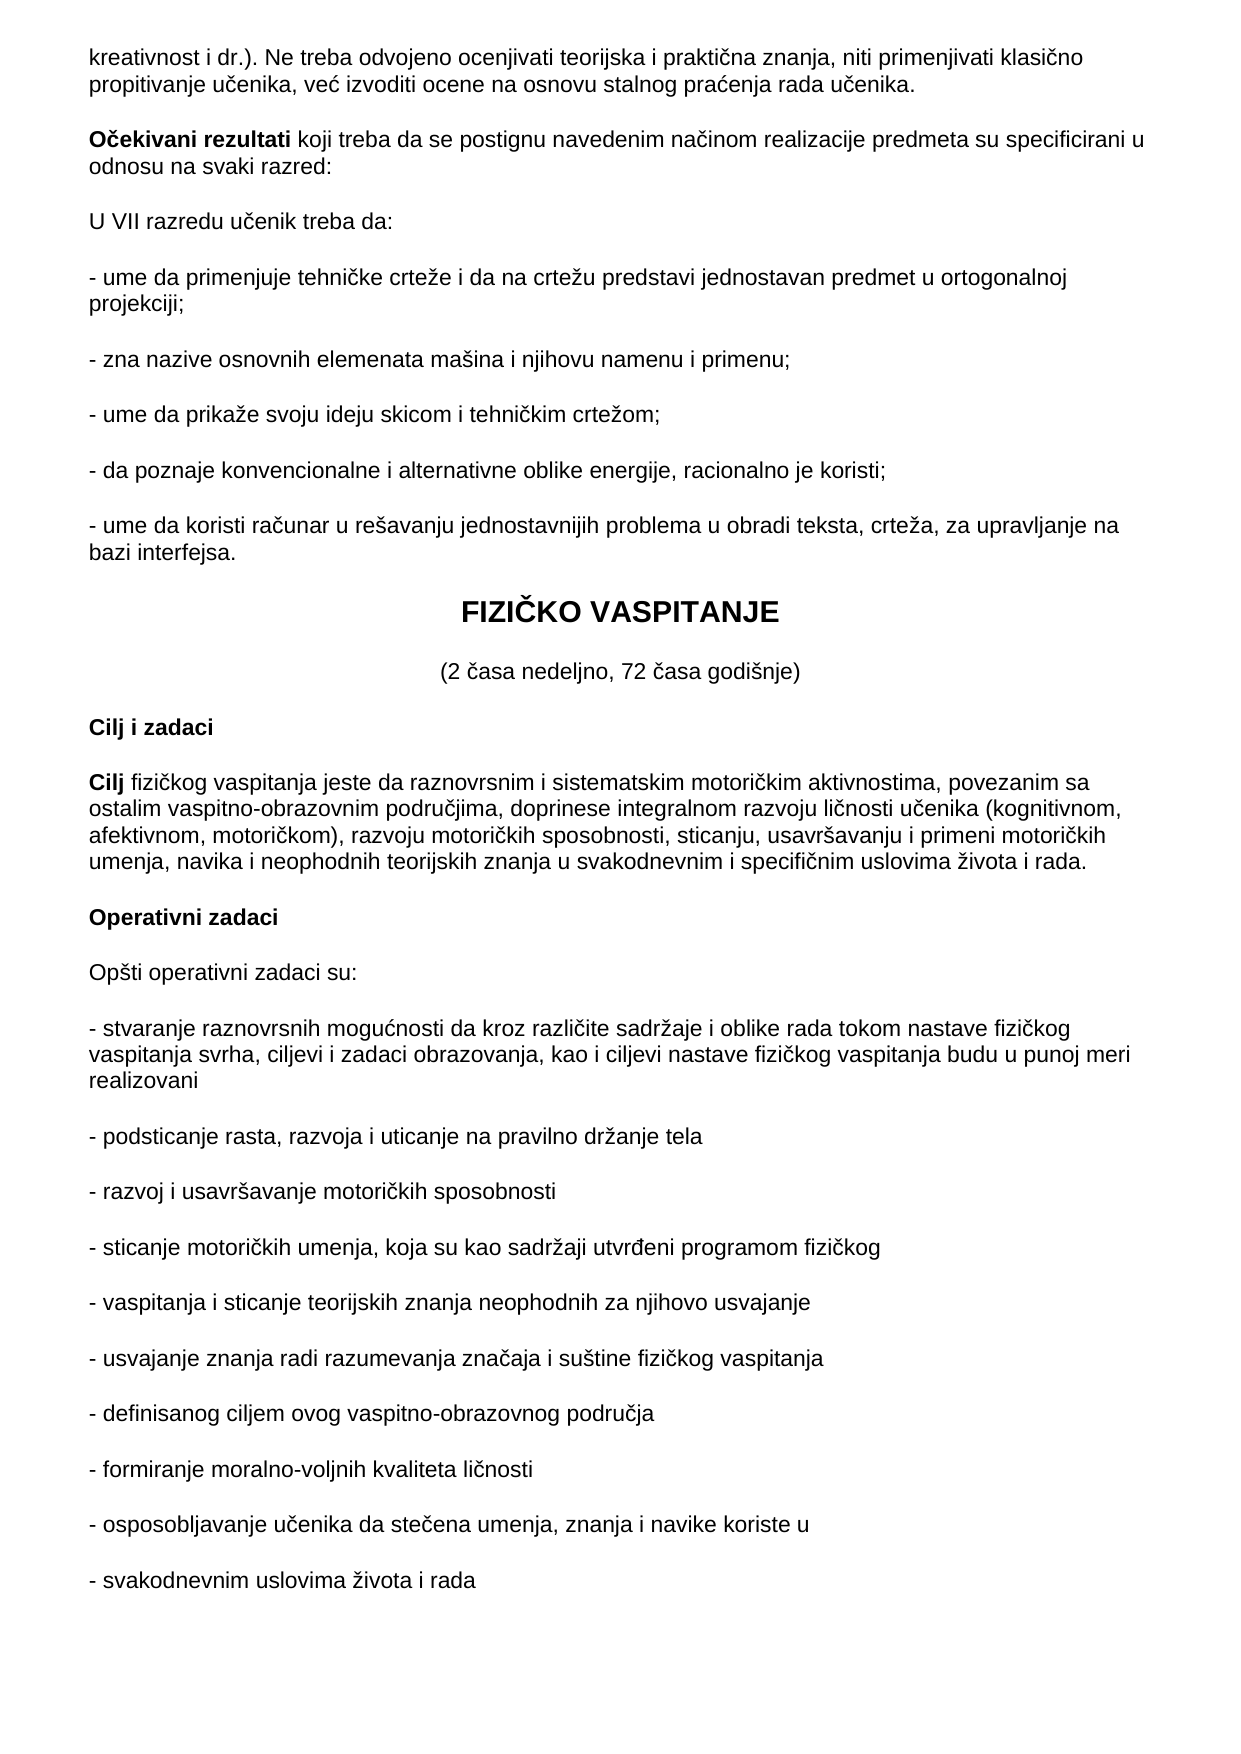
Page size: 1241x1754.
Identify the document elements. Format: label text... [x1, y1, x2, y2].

text - da poznaje konvencionalne i alternativne oblike energije, racionalno je koristi; [89, 457, 1152, 483]
text - ume da koristi računar u rešavanju jednostavnijih problema u obradi teksta, crteža, za upravljanje na bazi interfejsa. [89, 512, 1152, 565]
text Cilj i zadaci [89, 713, 1152, 740]
text Opšti operativni zadaci su: [89, 959, 1152, 985]
text (2 časa nedeljno, 72 časa godišnje) [89, 658, 1152, 684]
text - stvaranje raznovrsnih mogućnosti da kroz različite sadržaje i oblike rada tokom nastave fizičkog vaspitanja svrha, ciljevi i zadaci obrazovanja, kao i ciljevi nastave fizičkog vaspitanja budu u punoj meri realizovani [89, 1014, 1152, 1094]
text Operativni zadaci [89, 903, 1152, 930]
text U VII razredu učenik treba da: [89, 208, 1152, 234]
text - ume da prikaže svoju ideju skicom i tehničkim crtežom; [89, 401, 1152, 427]
text - formiranje moralno-voljnih kvaliteta ličnosti [89, 1456, 1152, 1482]
text - zna nazive osnovnih elemenata mašina i njihovu namenu i primenu; [89, 346, 1152, 372]
text - vaspitanja i sticanje teorijskih znanja neophodnih za njihovo usvajanje [89, 1289, 1152, 1316]
text - ume da primenjuje tehničke crteže i da na crtežu predstavi jednostavan predmet u ortogonalnoj projekciji; [89, 264, 1152, 316]
text - usvajanje znanja radi razumevanja značaja i suštine fizičkog vaspitanja [89, 1345, 1152, 1371]
text Očekivani rezultati koji treba da se postignu navedenim načinom realizacije predmeta su specificirani u odnosu na svaki razred: [89, 126, 1152, 179]
text - sticanje motoričkih umenja, koja su kao sadržaji utvrđeni programom fizičkog [89, 1234, 1152, 1260]
text - svakodnevnim uslovima života i rada [89, 1567, 1152, 1593]
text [89, 44, 1152, 97]
text FIZIČKO VASPITANJE [89, 594, 1152, 629]
text - definisanog ciljem ovog vaspitno-obrazovnog područja [89, 1400, 1152, 1427]
text Cilj fizičkog vaspitanja jeste da raznovrsnim i sistematskim motoričkim aktivnostima, povezanim sa ostalim vaspitno-obrazovnim područjima, doprinese integralnom razvoju ličnosti učenika (kognitivnom, afektivnom, motoričkom), razvoju motoričkih sposobnosti, sticanju, usavršavanju i primeni motoričkih umenja, navika i neophodnih teorijskih znanja u svakodnevnim i specifičnim uslovima života i rada. [89, 769, 1152, 874]
text - podsticanje rasta, razvoja i uticanje na pravilno držanje tela [89, 1123, 1152, 1149]
text - osposobljavanje učenika da stečena umenja, znanja i navike koriste u [89, 1511, 1152, 1538]
text - razvoj i usavršavanje motoričkih sposobnosti [89, 1178, 1152, 1205]
